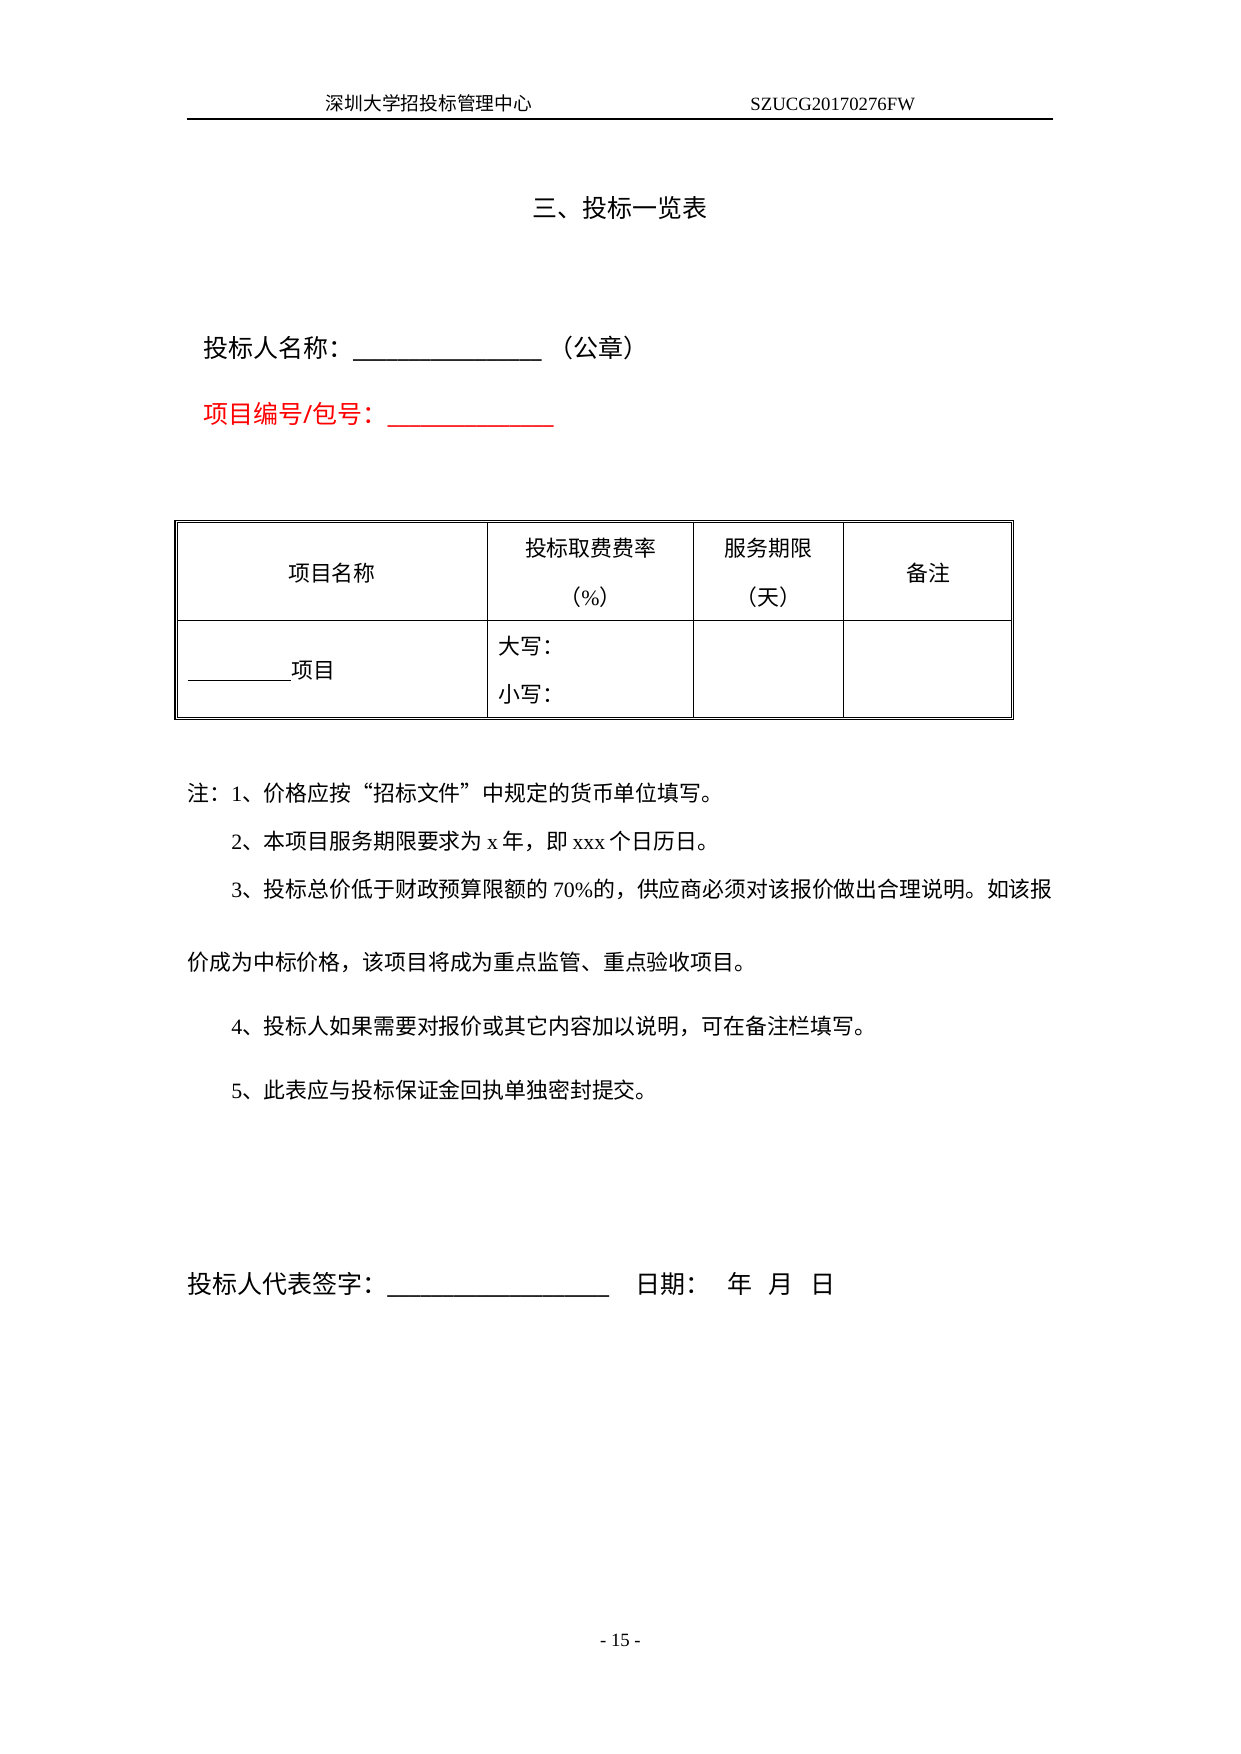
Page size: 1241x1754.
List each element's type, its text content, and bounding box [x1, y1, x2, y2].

text 4、投标人如果需要对报价或其它内容加以说明，可在备注栏填写。 [187, 1000, 1053, 1048]
text 3、投标总价低于财政预算限额的70%的，供应商必须对该报价做出合理说明。如该报价成为中标价格，该项目将成为重点监管、重点验收项目。 [187, 864, 1053, 984]
table_cell [844, 621, 1011, 717]
text 项目编号/包号：_______________ [203, 389, 1053, 437]
text 三、投标一览表 [187, 182, 1053, 230]
table_header 投标取费费率（%） [488, 523, 693, 619]
text 投标人代表签字：____________________ 日期： 年 月 日 [75, 1258, 1053, 1307]
text 注：1、价格应按“招标文件”中规定的货币单位填写。 [187, 768, 1053, 816]
text 5、此表应与投标保证金回执单独密封提交。 [187, 1064, 1053, 1112]
text 投标人名称：_________________ （公章） [203, 322, 1053, 371]
table_header 备注 [844, 523, 1011, 619]
table_header 项目名称 [178, 523, 487, 619]
table_header 服务期限（天） [694, 523, 843, 619]
table_cell 大写： 小写： [488, 621, 693, 717]
text 2、本项目服务期限要求为x年，即xxx个日历日。 [187, 816, 1053, 864]
table_cell 项目 [178, 621, 487, 717]
table_cell [694, 621, 843, 717]
